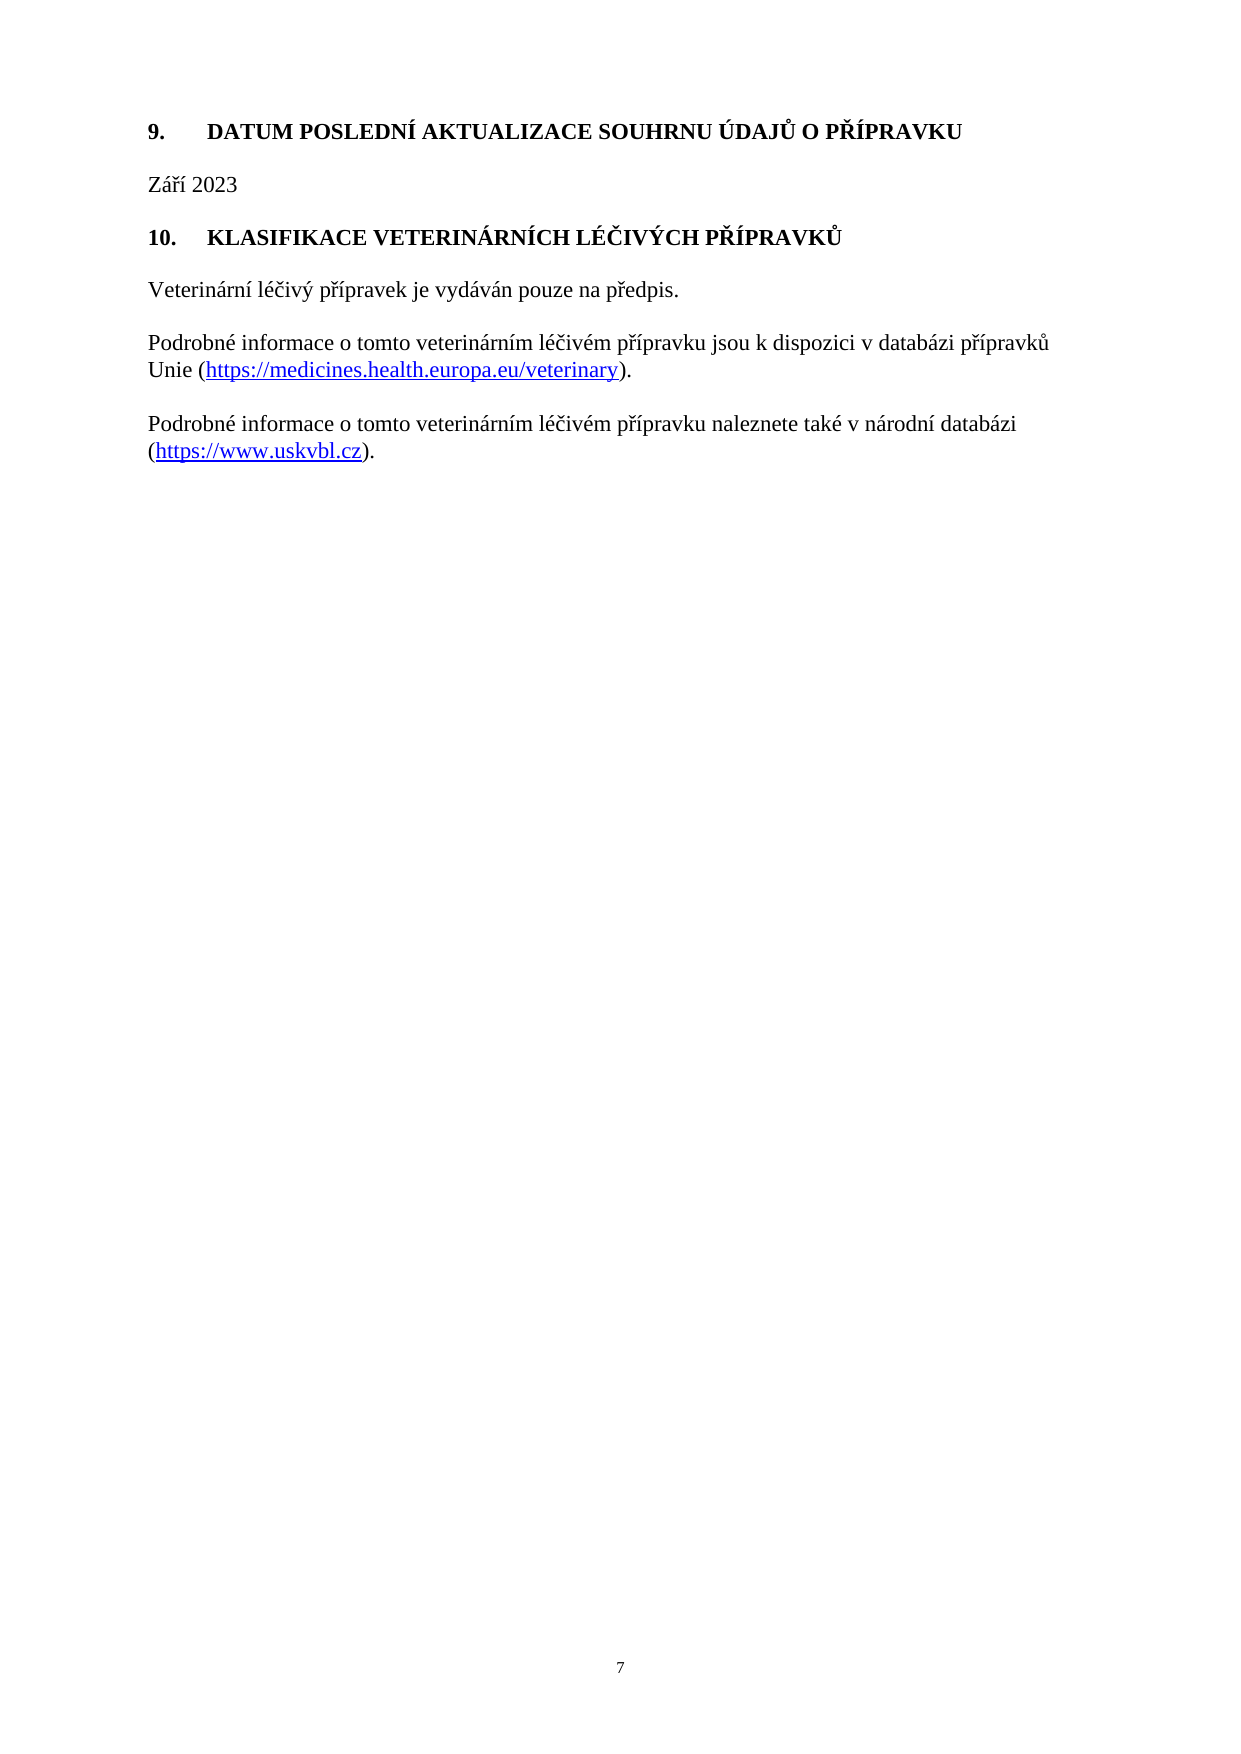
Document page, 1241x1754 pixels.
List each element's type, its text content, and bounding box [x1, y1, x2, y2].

text Podrobné informace o tomto veterinárním léčivém přípravku naleznete také v národní databázi (https://www.uskvbl.cz). [148, 410, 1126, 464]
text Veterinární léčivý přípravek je vydáván pouze na předpis. [148, 276, 1092, 303]
text 9. DATUM POSLEDNÍ AKTUALIZACE SOUHRNU ÚDAJŮ O PŘÍPRAVKU [148, 118, 1092, 144]
text Září 2023 [148, 171, 1092, 197]
text 10. KLASIFIKACE VETERINÁRNÍCH LÉČIVÝCH PŘÍPRAVKŮ [148, 223, 1092, 250]
text Podrobné informace o tomto veterinárním léčivém přípravku jsou k dispozici v databázi přípravků Unie (https://medicines.health.europa.eu/veterinary). [148, 329, 1126, 383]
